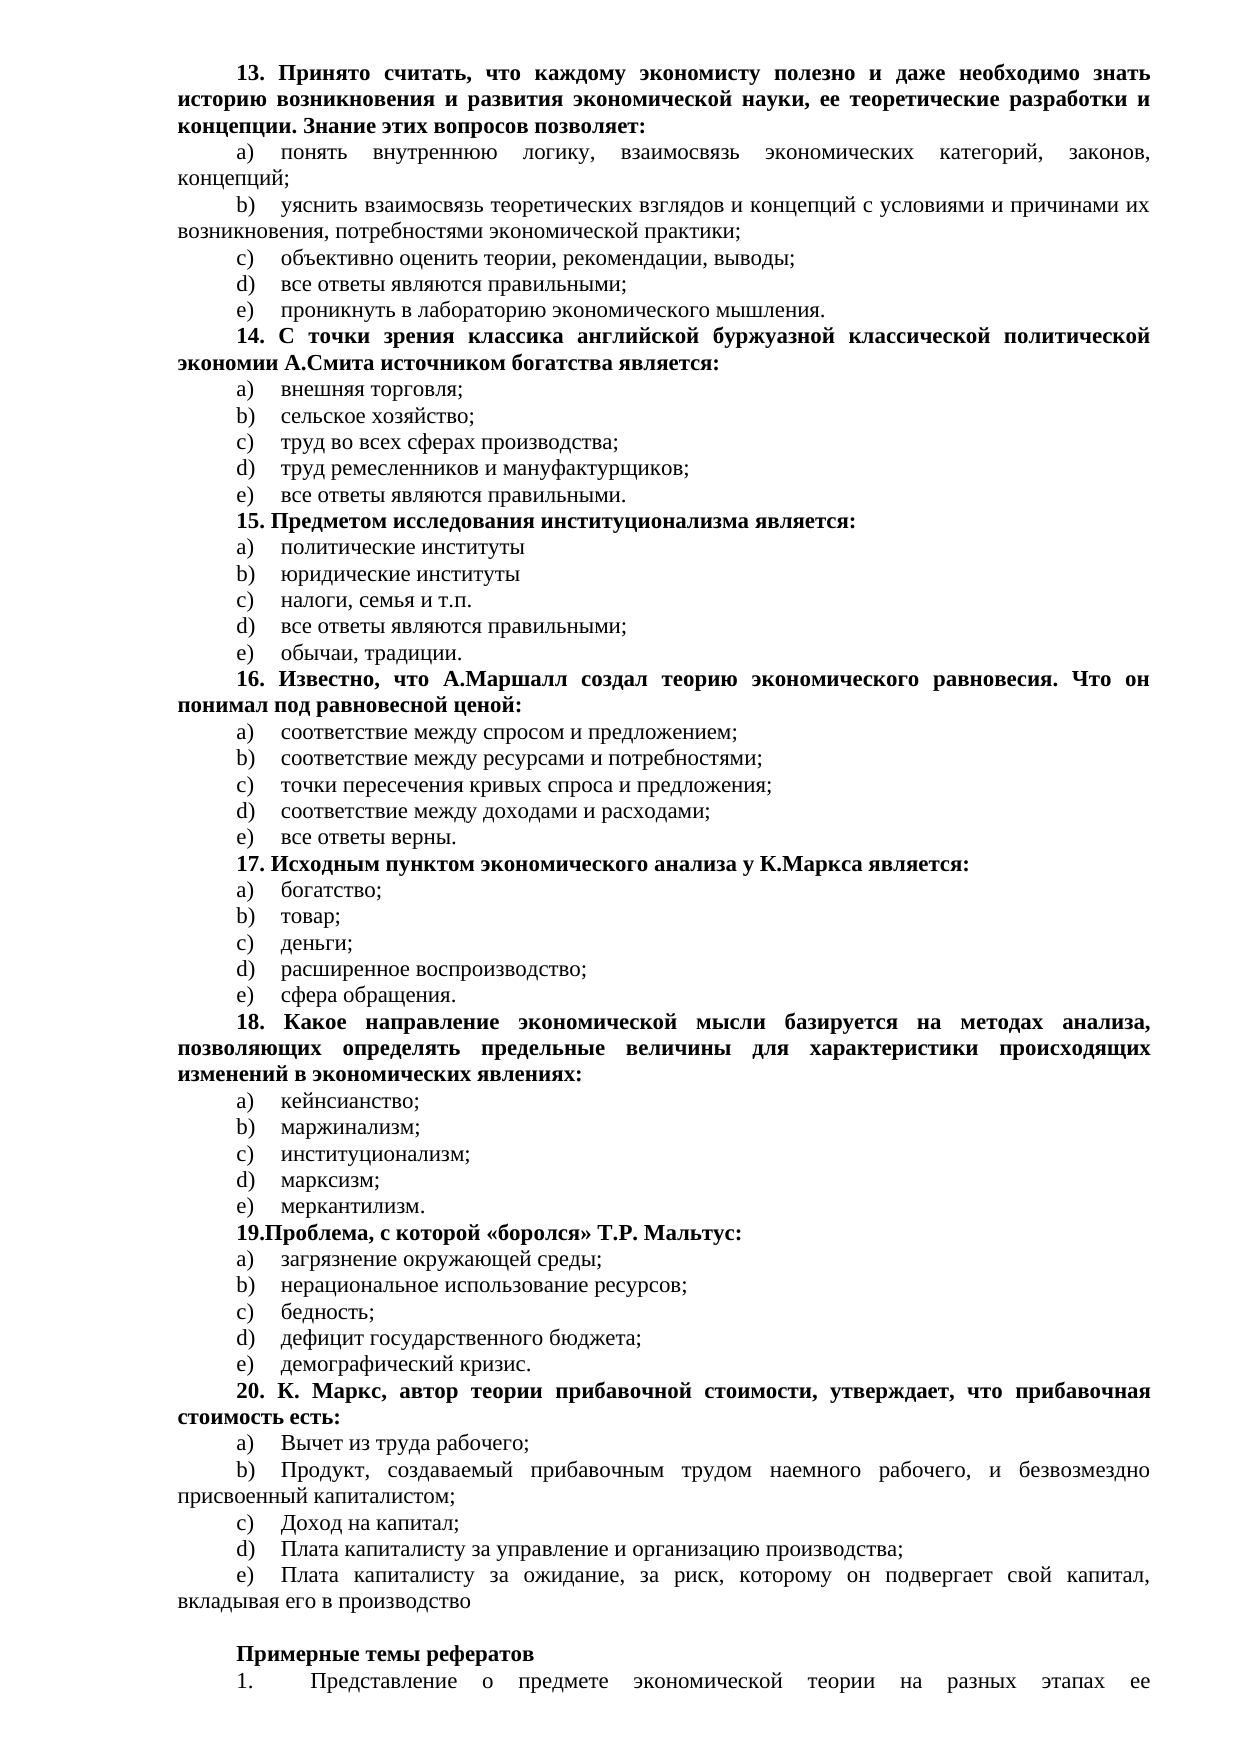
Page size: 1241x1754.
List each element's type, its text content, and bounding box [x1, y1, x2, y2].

list меркантилизм. [177, 1192, 1152, 1219]
list точки пересечения кривых спроса и предложения; [177, 771, 1152, 797]
list сфера обращения. [177, 981, 1152, 1008]
list все ответы являются правильными; [177, 612, 1152, 639]
text 19.Проблема, с которой «боролся» Т.Р. Мальтус: [177, 1219, 1152, 1245]
list политические институты [177, 533, 1152, 560]
list кейнсианство; [177, 1087, 1152, 1113]
list загрязнение окружающей среды; [177, 1245, 1152, 1271]
list все ответы являются правильными; [177, 270, 1152, 296]
list труд ремесленников и мануфактурщиков; [177, 454, 1152, 481]
list понять внутреннюю логику, взаимосвязь экономических категорий, законов, концепций; [177, 138, 1152, 191]
list маржинализм; [177, 1113, 1152, 1139]
list институционализм; [177, 1139, 1152, 1166]
list внешняя торговля; [177, 375, 1152, 402]
list расширенное воспроизводство; [177, 955, 1152, 981]
list налоги, семья и т.п. [177, 586, 1152, 612]
list обычаи, традиции. [177, 639, 1152, 665]
text 14. С точки зрения классика английской буржуазной классической политической экономии А.Смита источником богатства является: [177, 323, 1152, 375]
list Продукт, создаваемый прибавочным трудом наемного рабочего, и безвозмездно присвоенный капиталистом; [177, 1456, 1152, 1508]
list дефицит государственного бюджета; [177, 1324, 1152, 1350]
list юридические институты [177, 560, 1152, 586]
list богатство; [177, 876, 1152, 902]
list объективно оценить теории, рекомендации, выводы; [177, 243, 1152, 270]
list Вычет из труда рабочего; [177, 1429, 1152, 1456]
list марксизм; [177, 1166, 1152, 1192]
text 20. К. Маркс, автор теории прибавочной стоимости, утверждает, что прибавочная стоимость есть: [177, 1377, 1152, 1429]
list труд во всех сферах производства; [177, 428, 1152, 454]
list все ответы являются правильными. [177, 481, 1152, 507]
list демографический кризис. [177, 1350, 1152, 1377]
list Доход на капитал; [177, 1508, 1152, 1535]
list бедность; [177, 1298, 1152, 1324]
list сельское хозяйство; [177, 402, 1152, 428]
list Плата капиталисту за ожидание, за риск, которому он подвергает свой капитал, вкладывая его в производство [177, 1561, 1152, 1614]
list Плата капиталисту за управление и организацию производства; [177, 1535, 1152, 1561]
list уяснить взаимосвязь теоретических взглядов и концепций с условиями и причинами их возникновения, потребностями экономической практики; [177, 191, 1152, 243]
list соответствие между доходами и расходами; [177, 797, 1152, 823]
text 13. Принято считать, что каждому экономисту полезно и даже необходимо знать историю возникновения и развития экономической науки, ее теоретические разработки и концепции. Знание этих вопросов позволяет: [177, 59, 1152, 138]
text Примерные темы рефератов [177, 1640, 1152, 1667]
list товар; [177, 902, 1152, 929]
list деньги; [177, 929, 1152, 955]
text 17. Исходным пунктом экономического анализа у К.Маркса является: [177, 850, 1152, 876]
text 15. Предметом исследования институционализма является: [177, 507, 1152, 533]
text 16. Известно, что А.Маршалл создал теорию экономического равновесия. Что он понимал под равновесной ценой: [177, 665, 1152, 718]
text 18. Какое направление экономической мысли базируется на методах анализа, позволяющих определять предельные величины для характеристики происходящих изменений в экономических явлениях: [177, 1008, 1152, 1087]
list проникнуть в лабораторию экономического мышления. [177, 296, 1152, 323]
list соответствие между ресурсами и потребностями; [177, 744, 1152, 771]
list нерациональное использование ресурсов; [177, 1271, 1152, 1298]
list соответствие между спросом и предложением; [177, 718, 1152, 744]
list все ответы верны. [177, 823, 1152, 850]
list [177, 1667, 1152, 1693]
